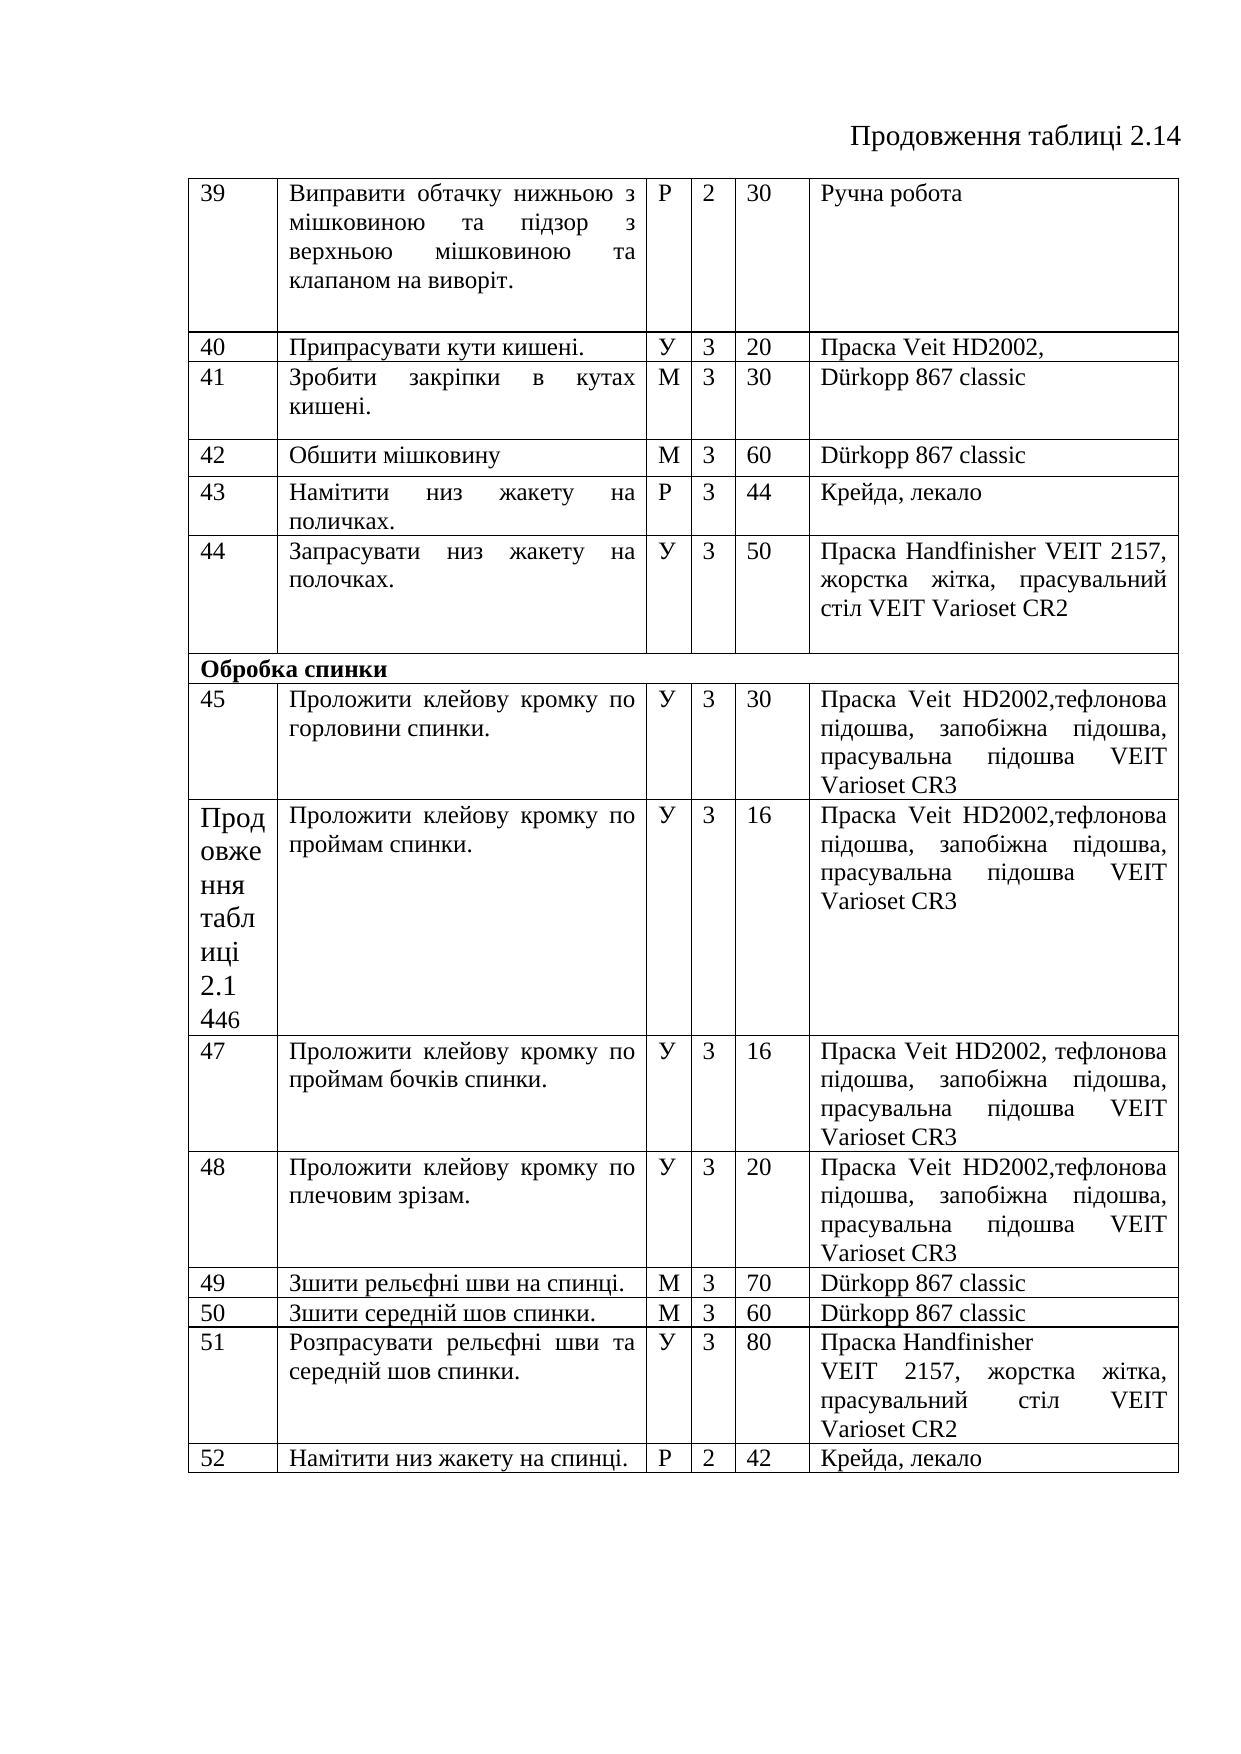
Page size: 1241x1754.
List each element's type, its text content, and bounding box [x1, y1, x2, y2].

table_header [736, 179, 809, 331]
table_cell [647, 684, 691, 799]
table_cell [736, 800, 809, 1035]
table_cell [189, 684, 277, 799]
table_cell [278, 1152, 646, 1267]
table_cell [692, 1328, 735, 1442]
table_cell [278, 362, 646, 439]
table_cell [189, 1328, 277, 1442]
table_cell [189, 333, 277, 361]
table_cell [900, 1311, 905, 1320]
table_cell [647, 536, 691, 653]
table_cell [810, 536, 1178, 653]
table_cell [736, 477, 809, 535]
text Продовження таблиці 2.14 [177, 118, 1181, 152]
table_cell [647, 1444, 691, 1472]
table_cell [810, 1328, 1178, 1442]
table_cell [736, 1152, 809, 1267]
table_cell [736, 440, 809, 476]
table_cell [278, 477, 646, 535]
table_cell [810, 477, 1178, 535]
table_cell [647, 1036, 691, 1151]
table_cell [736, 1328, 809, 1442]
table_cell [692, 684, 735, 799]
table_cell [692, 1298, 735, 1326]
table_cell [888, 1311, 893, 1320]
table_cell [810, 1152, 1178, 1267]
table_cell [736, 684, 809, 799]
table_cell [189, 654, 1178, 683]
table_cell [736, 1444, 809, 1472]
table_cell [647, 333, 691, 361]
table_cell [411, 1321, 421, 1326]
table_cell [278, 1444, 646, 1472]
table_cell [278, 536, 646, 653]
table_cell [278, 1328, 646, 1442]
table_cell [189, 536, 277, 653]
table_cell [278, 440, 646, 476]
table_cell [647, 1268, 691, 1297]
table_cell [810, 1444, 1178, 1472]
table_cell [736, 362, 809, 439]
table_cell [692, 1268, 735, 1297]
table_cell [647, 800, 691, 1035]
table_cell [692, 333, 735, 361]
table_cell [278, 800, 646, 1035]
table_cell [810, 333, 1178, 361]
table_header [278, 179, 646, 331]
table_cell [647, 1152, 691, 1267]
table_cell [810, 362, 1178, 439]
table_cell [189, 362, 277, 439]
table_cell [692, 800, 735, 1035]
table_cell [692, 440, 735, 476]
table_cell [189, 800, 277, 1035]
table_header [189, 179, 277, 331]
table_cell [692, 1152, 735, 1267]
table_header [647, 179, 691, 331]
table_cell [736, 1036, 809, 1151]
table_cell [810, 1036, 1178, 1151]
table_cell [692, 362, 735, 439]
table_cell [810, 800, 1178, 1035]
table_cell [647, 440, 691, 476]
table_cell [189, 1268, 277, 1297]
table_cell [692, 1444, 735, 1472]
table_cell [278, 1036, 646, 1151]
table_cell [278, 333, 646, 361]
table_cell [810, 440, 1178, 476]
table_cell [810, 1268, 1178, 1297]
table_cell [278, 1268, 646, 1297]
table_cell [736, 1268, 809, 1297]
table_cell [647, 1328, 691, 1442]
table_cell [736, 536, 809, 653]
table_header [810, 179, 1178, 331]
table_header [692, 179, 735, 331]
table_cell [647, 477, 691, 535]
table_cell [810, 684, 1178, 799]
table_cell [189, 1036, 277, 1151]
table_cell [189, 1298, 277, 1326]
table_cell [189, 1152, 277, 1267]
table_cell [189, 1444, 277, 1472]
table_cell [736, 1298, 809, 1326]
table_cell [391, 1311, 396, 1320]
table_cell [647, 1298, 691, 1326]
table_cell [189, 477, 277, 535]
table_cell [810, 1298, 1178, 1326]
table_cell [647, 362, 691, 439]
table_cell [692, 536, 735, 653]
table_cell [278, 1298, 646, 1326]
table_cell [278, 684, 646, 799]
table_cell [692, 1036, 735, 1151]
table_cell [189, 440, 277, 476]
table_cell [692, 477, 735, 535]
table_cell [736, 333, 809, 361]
